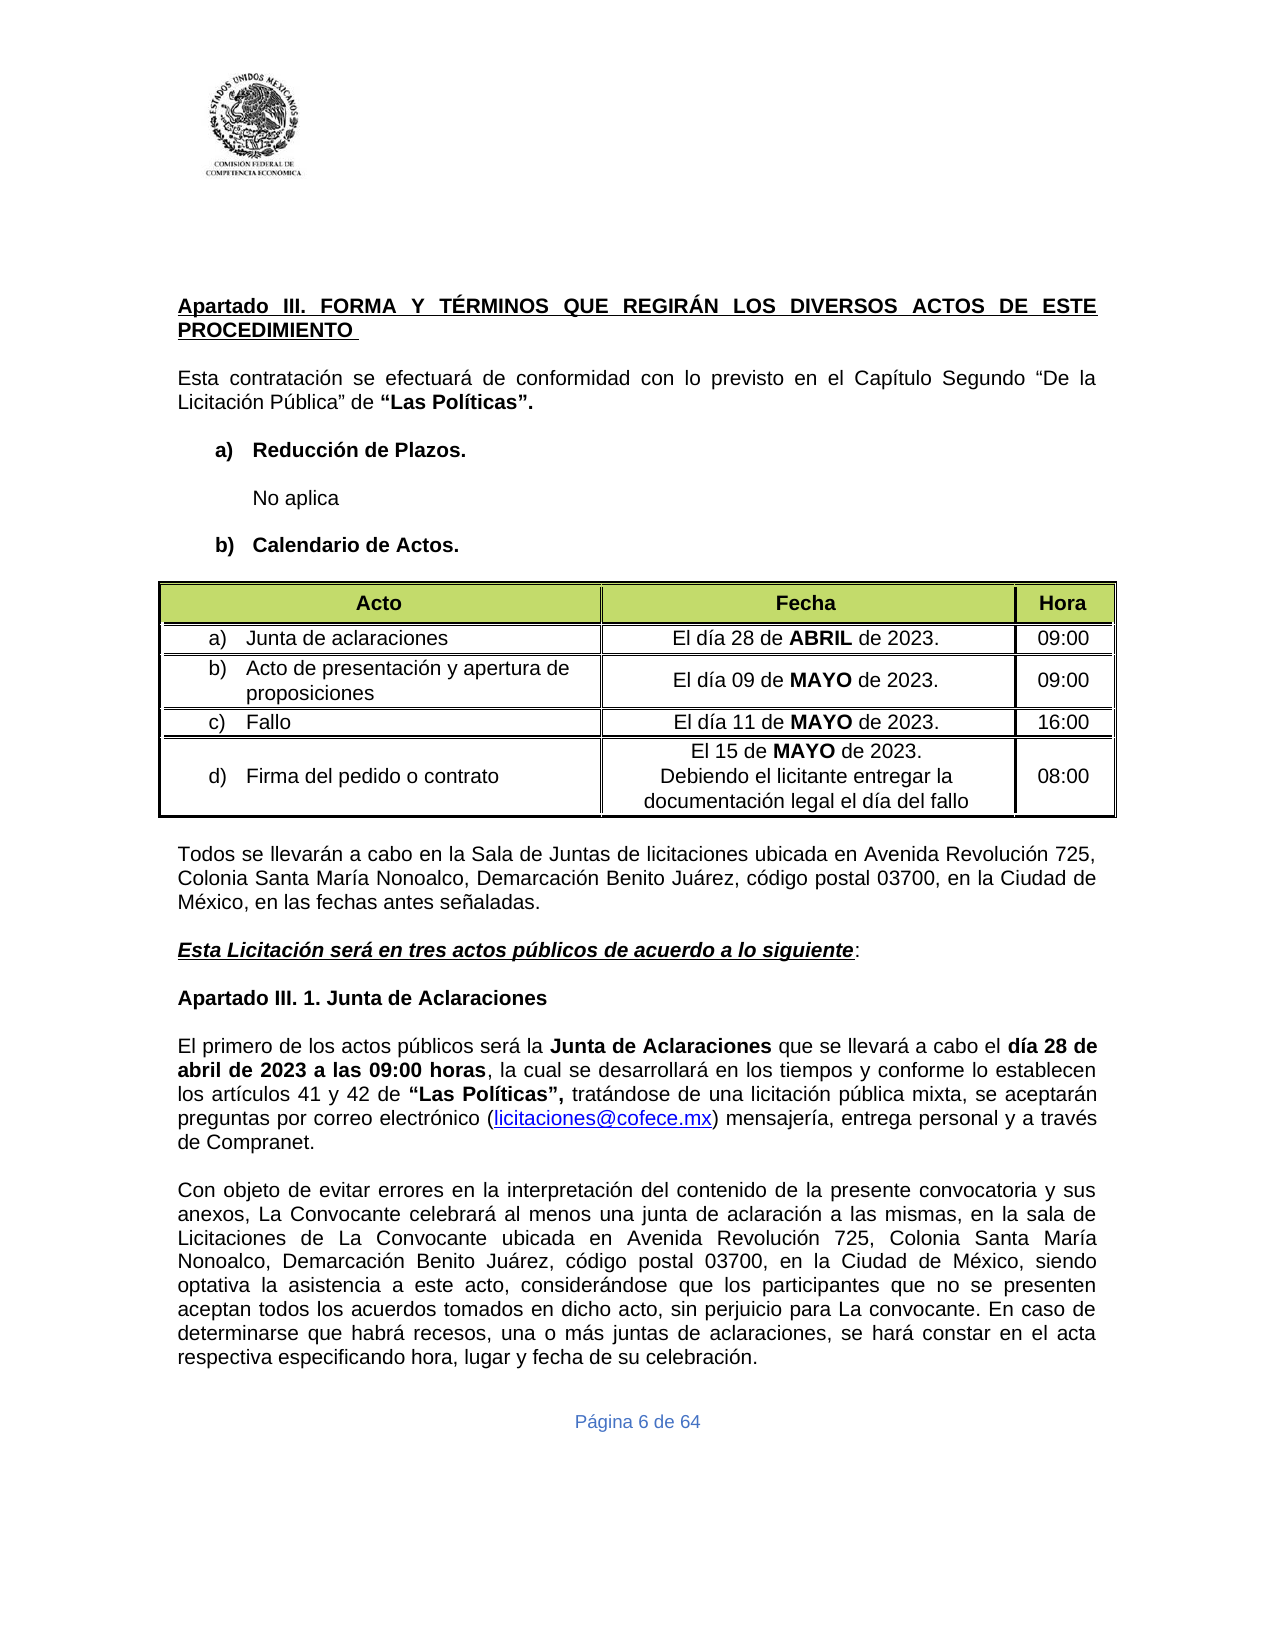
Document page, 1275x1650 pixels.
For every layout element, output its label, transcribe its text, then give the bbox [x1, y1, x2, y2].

text Apartado III. FORMA Y TÉRMINOS QUE REGIRÁN LOS DIVERSOS ACTOS DE ESTE PROCEDIMIENTO [177, 316, 1098, 342]
table_cell Firma del pedido o contrato [161, 735, 602, 815]
table_cell El día 28 de ABRIL de 2023. [603, 626, 1014, 652]
table_header Fecha [602, 583, 1015, 622]
list Reducción de Plazos. [215, 437, 1098, 461]
table_cell 09:00 [1017, 653, 1114, 707]
table_header Acto [161, 585, 602, 622]
table_cell El día 11 de MAYO de 2023. [603, 710, 1014, 735]
text Esta contratación se efectuará de conformidad con lo previsto en el Capítulo Segundo “De la Licitación Pública” de “Las Políticas”. [177, 366, 1098, 413]
list No aplica [252, 485, 1098, 509]
text Apartado III. 1. Junta de Aclaraciones [177, 986, 1098, 1010]
table_cell Junta de aclaraciones [161, 622, 600, 652]
text Esta Licitación será en tres actos públicos de acuerdo a lo siguiente: [177, 938, 1098, 962]
text Con objeto de evitar errores en la interpretación del contenido de la presente convocatoria y sus anexos, La Convocante celebrará al menos una junta de aclaración a las mismas, en la sala de Licitaciones de La Convocante ubicada en Avenida Revolución 725, Colonia Santa María Nonoalco, Demarcación Benito Juárez, código postal 03700, en la Ciudad de México, siendo optativa la asistencia a este acto, considerándose que los participantes que no se presenten aceptan todos los acuerdos tomados en dicho acto, sin perjuicio para La convocante. En caso de determinarse que habrá recesos, una o más juntas de aclaraciones, se hará constar en el acta respectiva especificando hora, lugar y fecha de su celebración. [177, 1177, 1098, 1369]
table_cell 09:00 [1017, 622, 1114, 652]
table_cell 08:00 [1015, 735, 1114, 815]
table_cell El 15 de MAYO de 2023. Debiendo el licitante entregar la documentación legal el día del fallo [602, 739, 1015, 815]
table_cell Fallo [160, 707, 602, 735]
text Apartado III. FORMA Y TÉRMINOS QUE REGIRÁN LOS DIVERSOS ACTOS DE ESTE PROCEDIMIENTO [177, 294, 1098, 315]
table_header Hora [1015, 585, 1114, 622]
table_cell El día 09 de MAYO de 2023. [603, 656, 1014, 707]
text El primero de los actos públicos será la Junta de Aclaraciones que se llevará a cabo el día 28 de abril de 2023 a las 09:00 horas, la cual se desarrollará en los tiempos y conforme lo establecen los artículos 41 y 42 de “Las Políticas”, tratándose de una licitación pública mixta, se aceptarán preguntas por correo electrónico (licitaciones@cofece.mx) mensajería, entrega personal y a través de Compranet. [177, 1034, 1098, 1153]
picture [188, 73, 322, 179]
list Calendario de Actos. [215, 533, 1098, 557]
table_cell 16:00 [1015, 707, 1115, 735]
table_cell Acto de presentación y apertura de proposiciones [161, 653, 600, 707]
list Todos se llevarán a cabo en la Sala de Juntas de licitaciones ubicada en Avenida Revolución 725, Colonia Santa María Nonoalco, Demarcación Benito Juárez, código postal 03700, en la Ciudad de México, en las fechas antes señaladas. [177, 842, 1098, 914]
